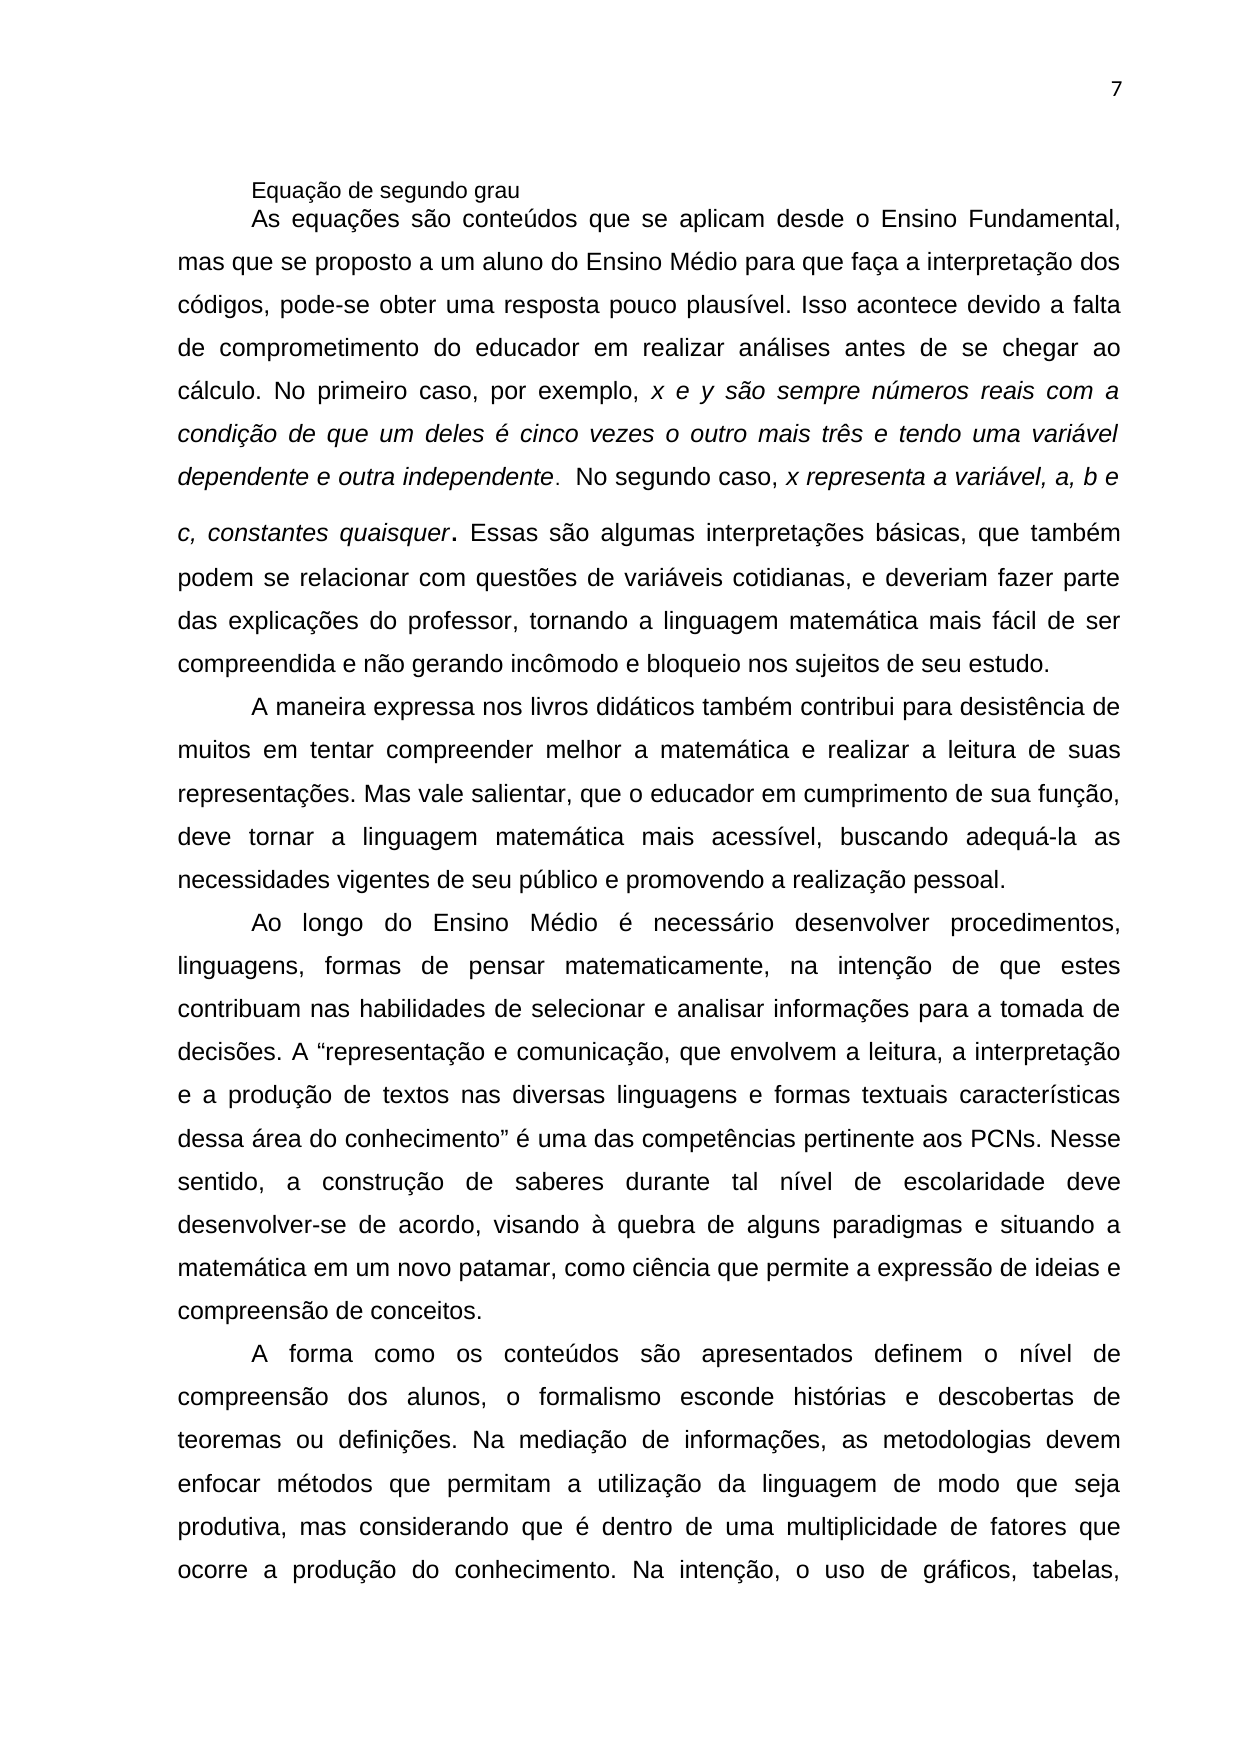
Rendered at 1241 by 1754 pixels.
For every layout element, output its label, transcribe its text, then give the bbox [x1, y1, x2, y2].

text Equação de segundo grau [177, 177, 1122, 203]
text Ao longo do Ensino Médio é necessário desenvolver procedimentos, linguagens, formas de pensar matematicamente, na intenção de que estes contribuam nas habilidades de selecionar e analisar informações para a tomada de decisões. A “representação e comunicação, que envolvem a leitura, a interpretação e a produção de textos nas diversas linguagens e formas textuais características dessa área do conhecimento” é uma das competências pertinente aos PCNs. Nesse sentido, a construção de saberes durante tal nível de escolaridade deve desenvolver-se de acordo, visando à quebra de alguns paradigmas e situando a matemática em um novo patamar, como ciência que permite a expressão de ideias e compreensão de conceitos. [177, 908, 1122, 1325]
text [177, 1339, 1122, 1584]
text A maneira expressa nos livros didáticos também contribui para desistência de muitos em tentar compreender melhor a matemática e realizar a leitura de suas representações. Mas vale salientar, que o educador em cumprimento de sua função, deve tornar a linguagem matemática mais acessível, buscando adequá-la as necessidades vigentes de seu público e promovendo a realização pessoal. [177, 692, 1122, 894]
text As equações são conteúdos que se aplicam desde o Ensino Fundamental, mas que se proposto a um aluno do Ensino Médio para que faça a interpretação dos códigos, pode-se obter uma resposta pouco plausível. Isso acontece devido a falta de comprometimento do educador em realizar análises antes de se chegar ao cálculo. No primeiro caso, por exemplo, x e y são sempre números reais com a condição de que um deles é cinco vezes o outro mais três e tendo uma variável dependente e outra independente. No segundo caso, x representa a variável, a, b e c, constantes quaisquer. Essas são algumas interpretações básicas, que também podem se relacionar com questões de variáveis cotidianas, e deveriam fazer parte das explicações do professor, tornando a linguagem matemática mais fácil de ser compreendida e não gerando incômodo e bloqueio nos sujeitos de seu estudo. [177, 203, 1122, 678]
